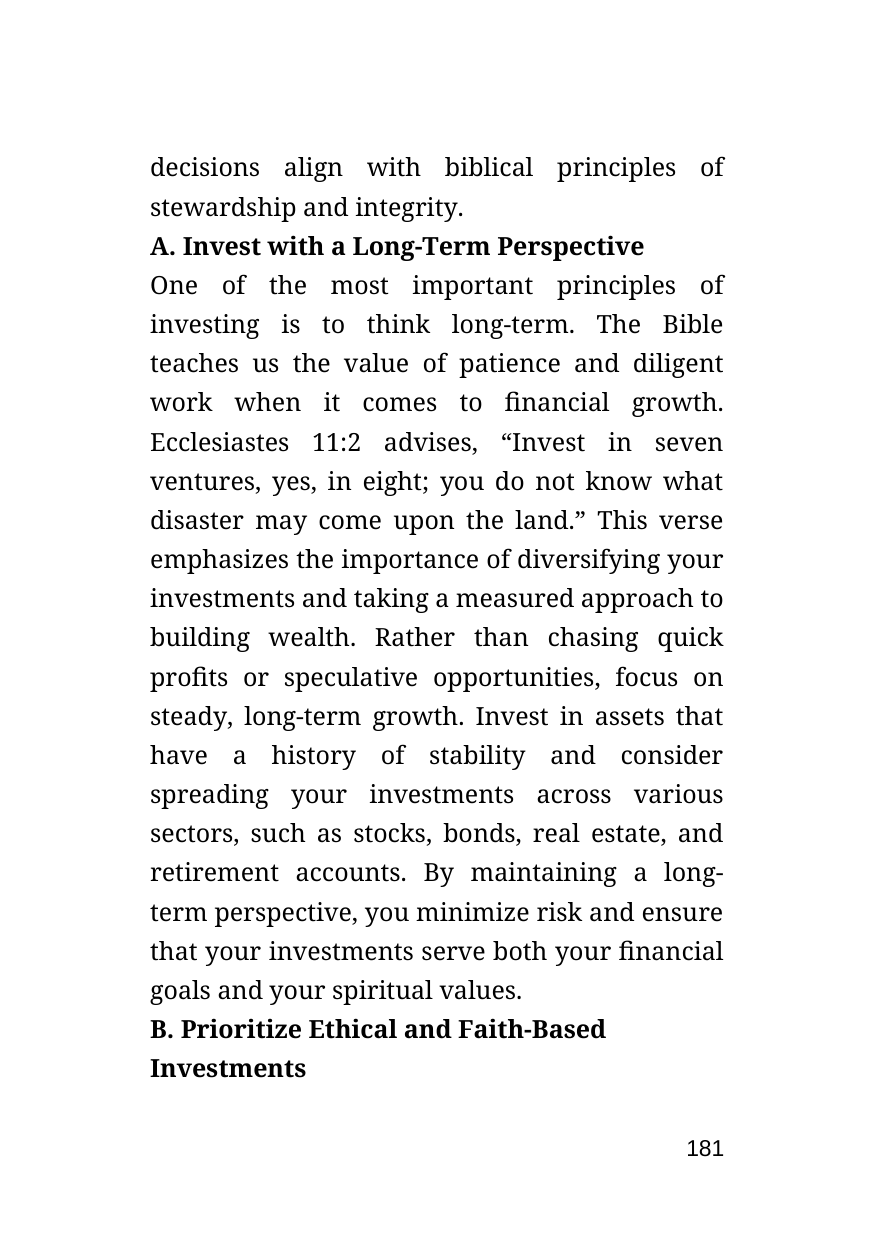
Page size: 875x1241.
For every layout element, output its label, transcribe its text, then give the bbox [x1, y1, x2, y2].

text One of the most important principles of investing is to think long-term. The Bible teaches us the value of patience and diligent work when it comes to financial growth. Ecclesiastes 11:2 advises, “Invest in seven ventures, yes, in eight; you do not know what disaster may come upon the land.” This verse emphasizes the importance of diversifying your investments and taking a measured approach to building wealth. Rather than chasing quick profits or speculative opportunities, focus on steady, long-term growth. Invest in assets that have a history of stability and consider spreading your investments across various sectors, such as stocks, bonds, real estate, and retirement accounts. By maintaining a long-term perspective, you minimize risk and ensure that your investments serve both your financial goals and your spiritual values. [150, 267, 724, 1007]
text B. Prioritize Ethical and Faith-Based Investments [150, 1012, 724, 1085]
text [150, 150, 724, 223]
text A. Invest with a Long-Term Perspective [150, 228, 724, 262]
